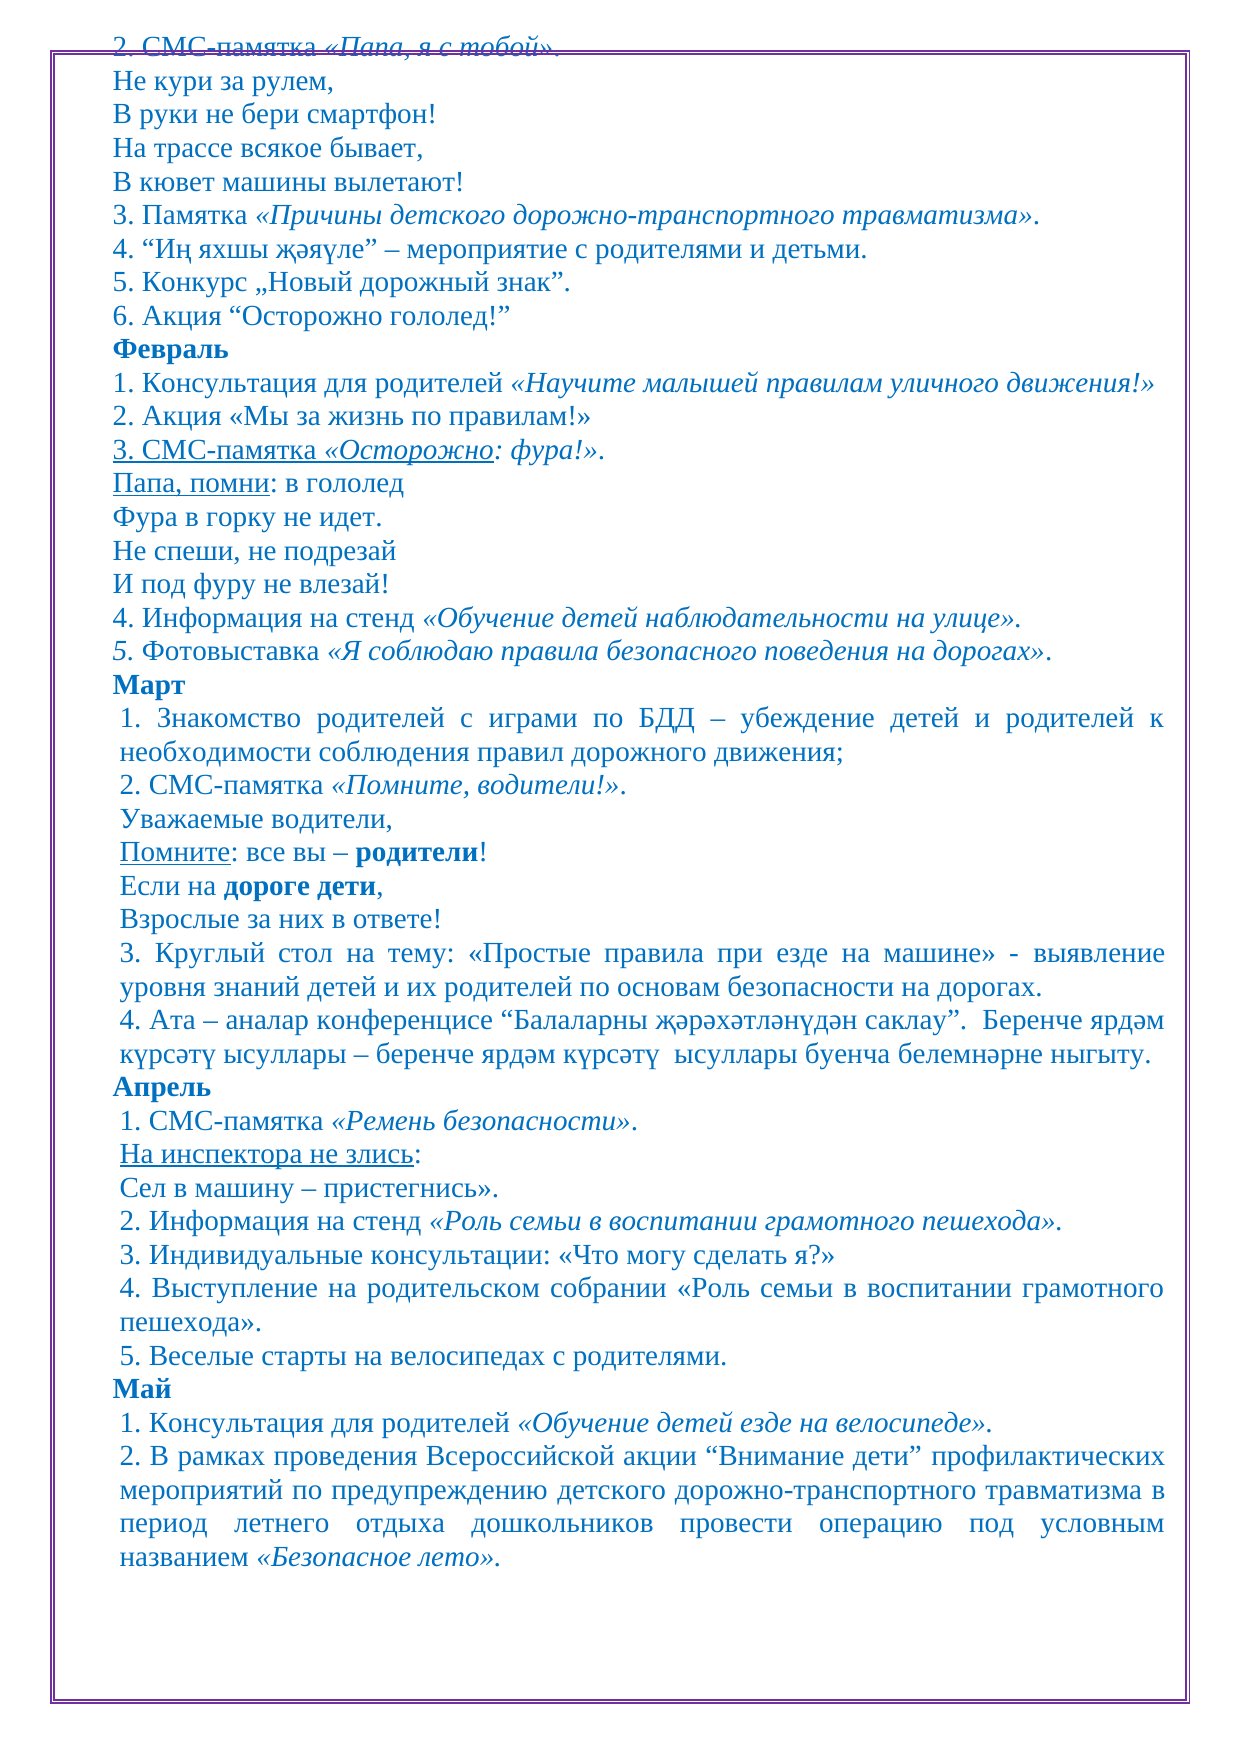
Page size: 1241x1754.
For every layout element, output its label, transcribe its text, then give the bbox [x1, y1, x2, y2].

text Апрель [75, 1069, 1165, 1103]
text Если на дороге дети, [119, 868, 1165, 902]
text 1. Консультация для родителей «Обучение детей езде на велосипеде». [119, 1405, 1165, 1438]
text Папа, помни: в гололед [75, 466, 1165, 499]
text Февраль [75, 331, 1165, 365]
text Май [75, 1371, 1165, 1405]
text 5. Конкурс „Новый дорожный знак”. [75, 264, 1165, 298]
text На инспектора не злись: [119, 1136, 1165, 1170]
text 3. Памятка «Причины детского дорожно-транспортного травматизма». [75, 197, 1165, 231]
text Фура в горку не идет. [75, 499, 1165, 533]
text 6. Акция “Осторожно гололед!” [75, 298, 1165, 331]
text 3. Круглый стол на тему: «Простые правила при езде на машине» - выявление уровня знаний детей и их родителей по основам безопасности на дорогах. [119, 935, 1165, 1002]
text 4. Ата – аналар конференцисе “Балаларны җәрәхәтләнүдән саклау”. Беренче ярдәм күрсәтү ысуллары – беренче ярдәм күрсәтү ысуллары буенча белемнәрне ныгыту. [119, 1002, 1165, 1069]
text В кювет машины вылетают! [75, 164, 1165, 197]
text 4. Выступление на родительском собрании «Роль семьи в воспитании грамотного пешехода». 5. Веселые старты на велосипедах с родителями. [119, 1271, 1165, 1371]
text Не спеши, не подрезай [75, 533, 1165, 566]
text Уважаемые водители, [119, 801, 1165, 834]
text Не кури за рулем, [75, 63, 1165, 97]
text 1. Консультация для родителей «Научите малышей правилам уличного движения!» [75, 365, 1165, 398]
text 4. Информация на стенд «Обучение детей наблюдательности на улице». [75, 600, 1165, 633]
text 1. СМС-памятка «Ремень безопасности». [119, 1103, 1165, 1136]
text И под фуру не влезай! [75, 566, 1165, 600]
text 2. Акция «Мы за жизнь по правилам!» [75, 398, 1165, 432]
text 2. СМС-памятка «Помните, водители!». [119, 767, 1165, 801]
text 2. СМС-памятка «Папа, я с тобой». [75, 29, 1165, 50]
text 1. Знакомство родителей с играми по БДД – убеждение детей и родителей к необходимости соблюдения правил дорожного движения; [119, 700, 1165, 767]
text 5. Фотовыставка «Я соблюдаю правила безопасного поведения на дорогах». [75, 633, 1165, 667]
text 2. В рамках проведения Всероссийской акции “Внимание дети” профилактических мероприятий по предупреждению детского дорожно-транспортного травматизма в период летнего отдыха дошкольников провести операцию под условным названием «Безопасное лето». [119, 1438, 1165, 1572]
text 2. Информация на стенд «Роль семьи в воспитании грамотного пешехода». [119, 1203, 1165, 1237]
text 3. СМС-памятка «Осторожно: фура!». [75, 432, 1165, 466]
text 4. “Иң яхшы җәяүле” – мероприятие с родителями и детьми. [75, 231, 1165, 264]
text Помните: все вы – родители! [119, 834, 1165, 868]
text 3. Индивидуальные консультации: «Что могу сделать я?» [119, 1237, 1165, 1271]
text Взрослые за них в ответе! [119, 902, 1165, 935]
text В руки не бери смартфон! [75, 97, 1165, 130]
text Март [75, 667, 1165, 700]
text Сел в машину – пристегнись». [119, 1170, 1165, 1203]
text На трассе всякое бывает, [75, 130, 1165, 164]
